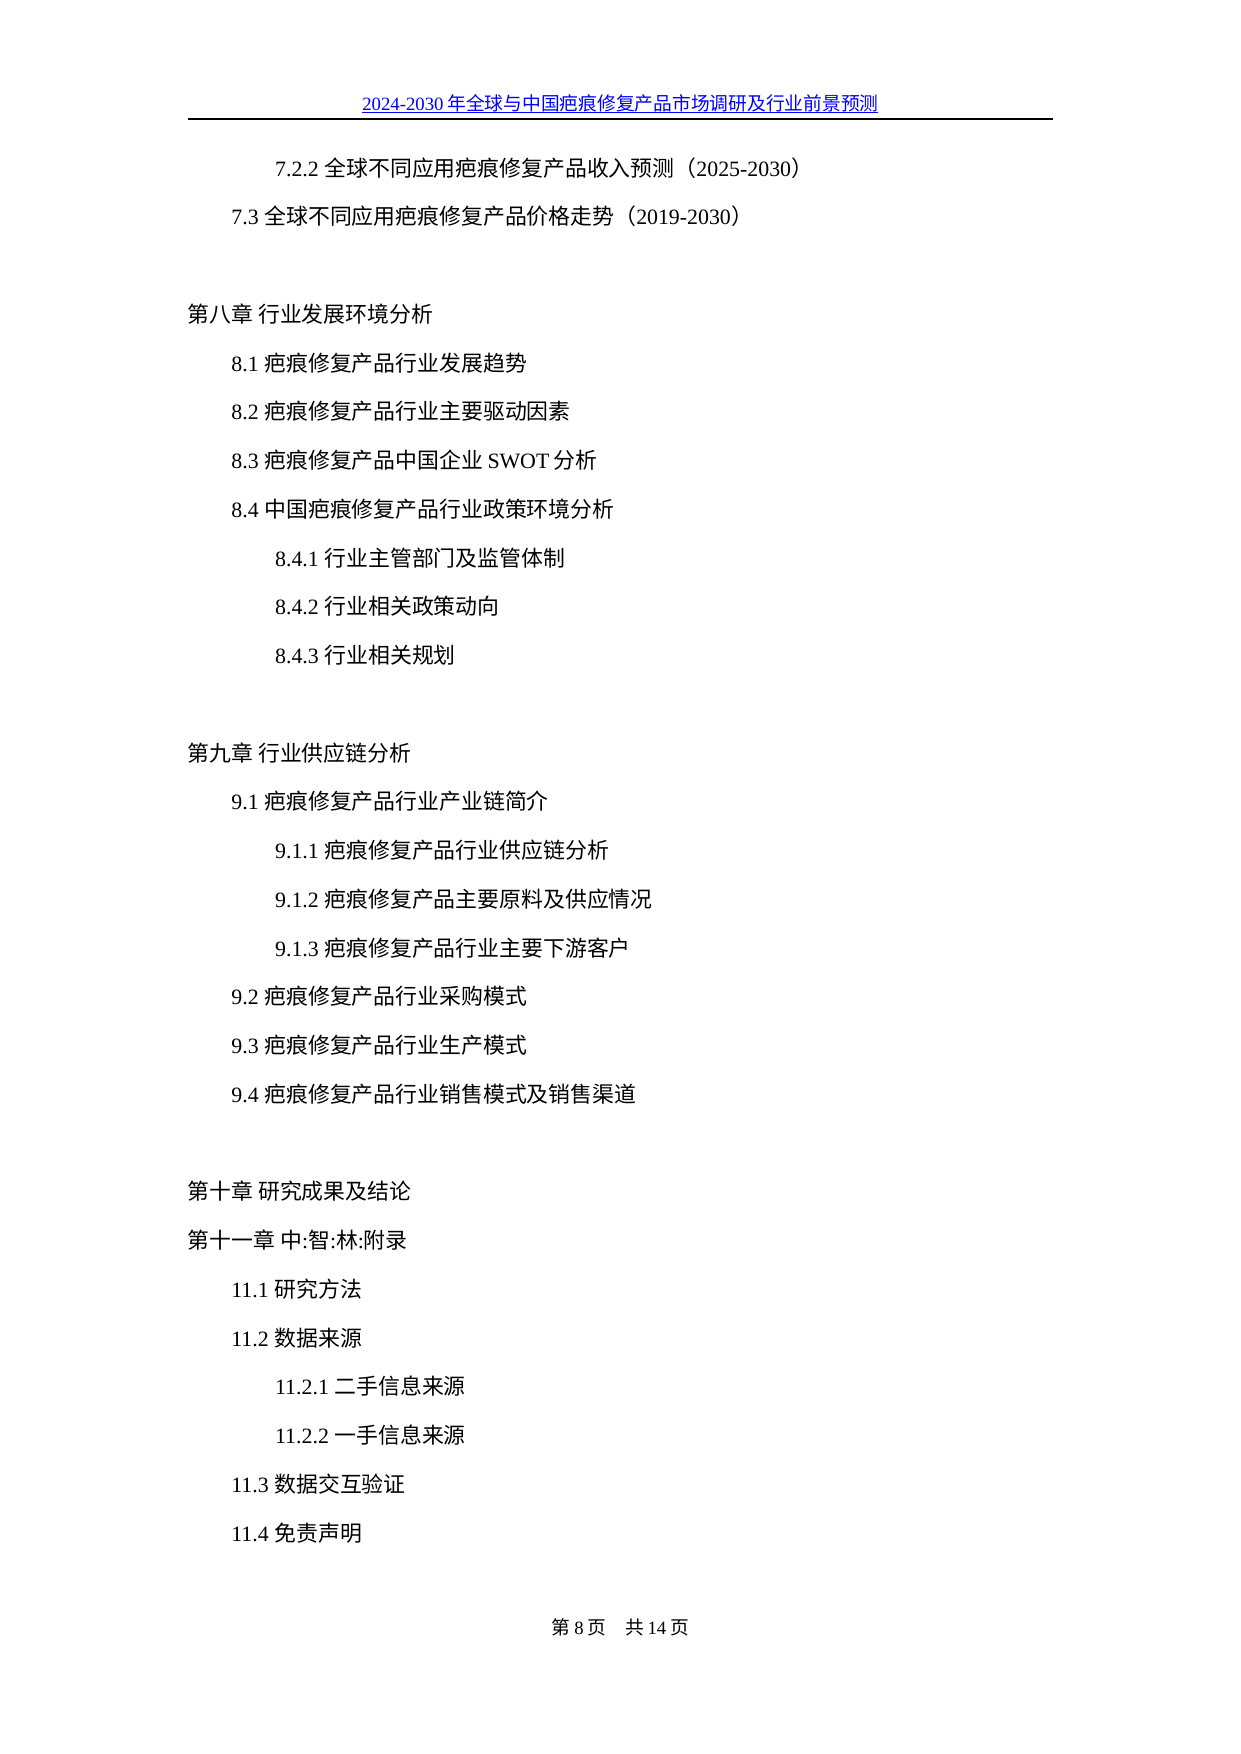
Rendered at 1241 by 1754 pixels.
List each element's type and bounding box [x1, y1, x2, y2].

text [187, 150, 1053, 1548]
